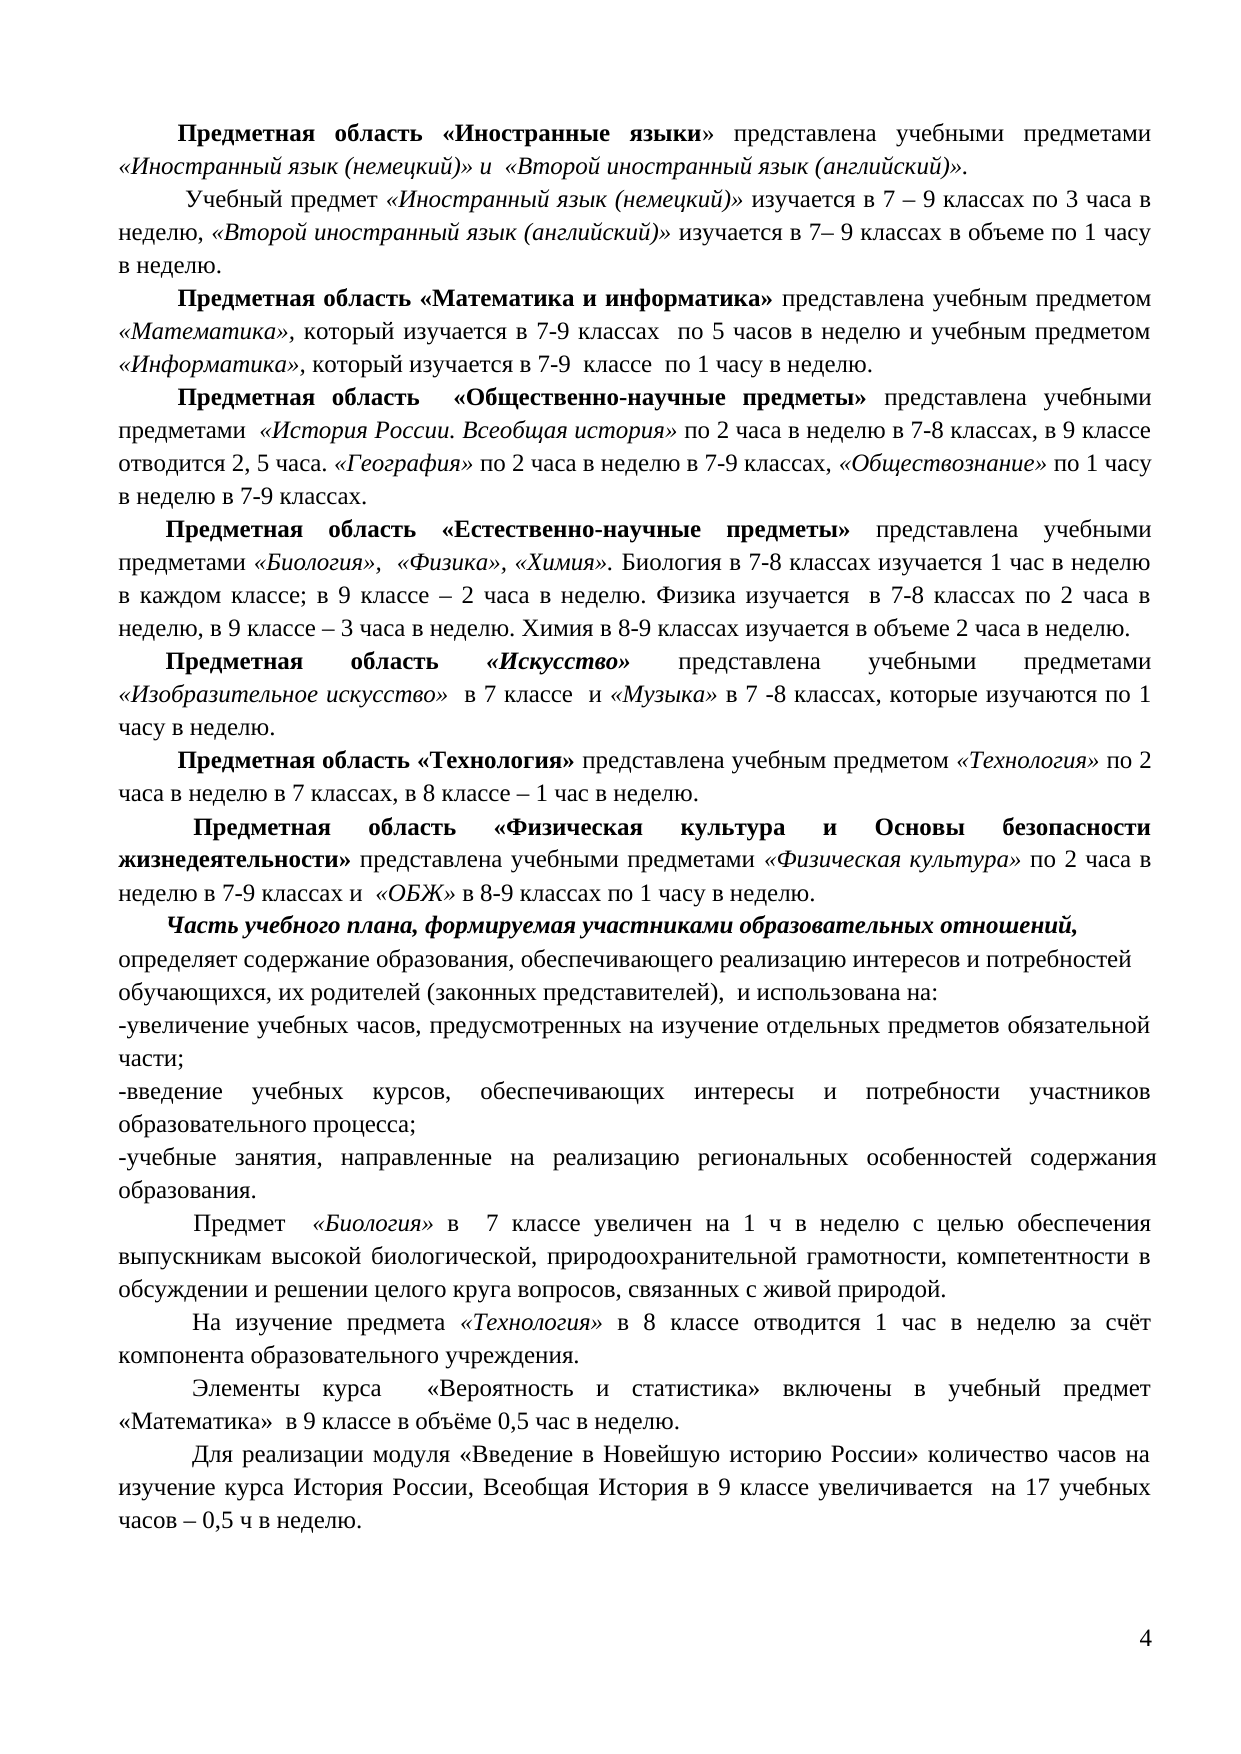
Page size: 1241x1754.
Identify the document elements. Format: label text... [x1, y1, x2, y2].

text -учебные занятия, направленные на реализацию региональных особенностей содержания образования. [118, 1142, 1158, 1203]
text Предметная область «Технология» представлена учебным предметом «Технология» по 2 часа в неделю в 7 классах, в 8 классе – 1 час в неделю. [118, 746, 1152, 807]
text На изучение предмета «Технология» в 8 классе отводится 1 час в неделю за счёт компонента образовательного учреждения. [118, 1307, 1152, 1369]
text Предмет «Биология» в 7 классе увеличен на 1 ч в неделю с целью обеспечения выпускникам высокой биологической, природоохранительной грамотности, компетентности в обсуждении и решении целого круга вопросов, связанных с живой природой. [118, 1208, 1152, 1303]
text Для реализации модуля «Введение в Новейшую историю России» количество часов на изучение курса История России, Всеобщая История в 9 классе увеличивается на 17 учебных часов – 0,5 ч в неделю. [118, 1439, 1152, 1534]
text Предметная область «Физическая культура и Основы безопасности жизнедеятельности» представлена учебными предметами «Физическая культура» по 2 часа в неделю в 7-9 классах и «ОБЖ» в 8-9 классах по 1 часу в неделю. [118, 812, 1152, 906]
text Учебный предмет «Иностранный язык (немецкий)» изучается в 7 – 9 классах по 3 часа в неделю, «Второй иностранный язык (английский)» изучается в 7– 9 классах в объеме по 1 часу в неделю. [118, 184, 1152, 279]
text Предметная область «Общественно-научные предметы» представлена учебными предметами «История России. Всеобщая история» по 2 часа в неделю в 7-8 классах, в 9 классе отводится 2, 5 часа. «География» по 2 часа в неделю в 7-9 классах, «Обществознание» по 1 часу в неделю в 7-9 классах. [118, 382, 1152, 510]
text -увеличение учебных часов, предусмотренных на изучение отдельных предметов обязательной части; [118, 1010, 1152, 1071]
text Предметная область «Искусство» представлена учебными предметами «Изобразительное искусство» в 7 классе и «Музыка» в 7 -8 классах, которые изучаются по 1 часу в неделю. [118, 646, 1152, 741]
text Элементы курса «Вероятность и статистика» включены в учебный предмет «Математика» в 9 классе в объёме 0,5 час в неделю. [118, 1373, 1152, 1435]
text -введение учебных курсов, обеспечивающих интересы и потребности участников образовательного процесса; [118, 1076, 1152, 1137]
text Предметная область «Естественно-научные предметы» представлена учебными предметами «Биология», «Физика», «Химия». Биология в 7-8 классах изучается 1 час в неделю в каждом классе; в 9 классе – 2 часа в неделю. Физика изучается в 7-8 классах по 2 часа в неделю, в 9 классе – 3 часа в неделю. Химия в 8-9 классах изучается в объеме 2 часа в неделю. [118, 514, 1152, 642]
text Часть учебного плана, формируемая участниками образовательных отношений, определяет содержание образования, обеспечивающего реализацию интересов и потребностей обучающихся, их родителей (законных представителей), и использована на: [118, 911, 1152, 1005]
text Предметная область «Иностранные языки» представлена учебными предметами «Иностранный язык (немецкий)» и «Второй иностранный язык (английский)». [118, 118, 1152, 180]
text Предметная область «Математика и информатика» представлена учебным предметом «Математика», который изучается в 7-9 классах по 5 часов в неделю и учебным предметом «Информатика», который изучается в 7-9 классе по 1 часу в неделю. [118, 283, 1152, 378]
